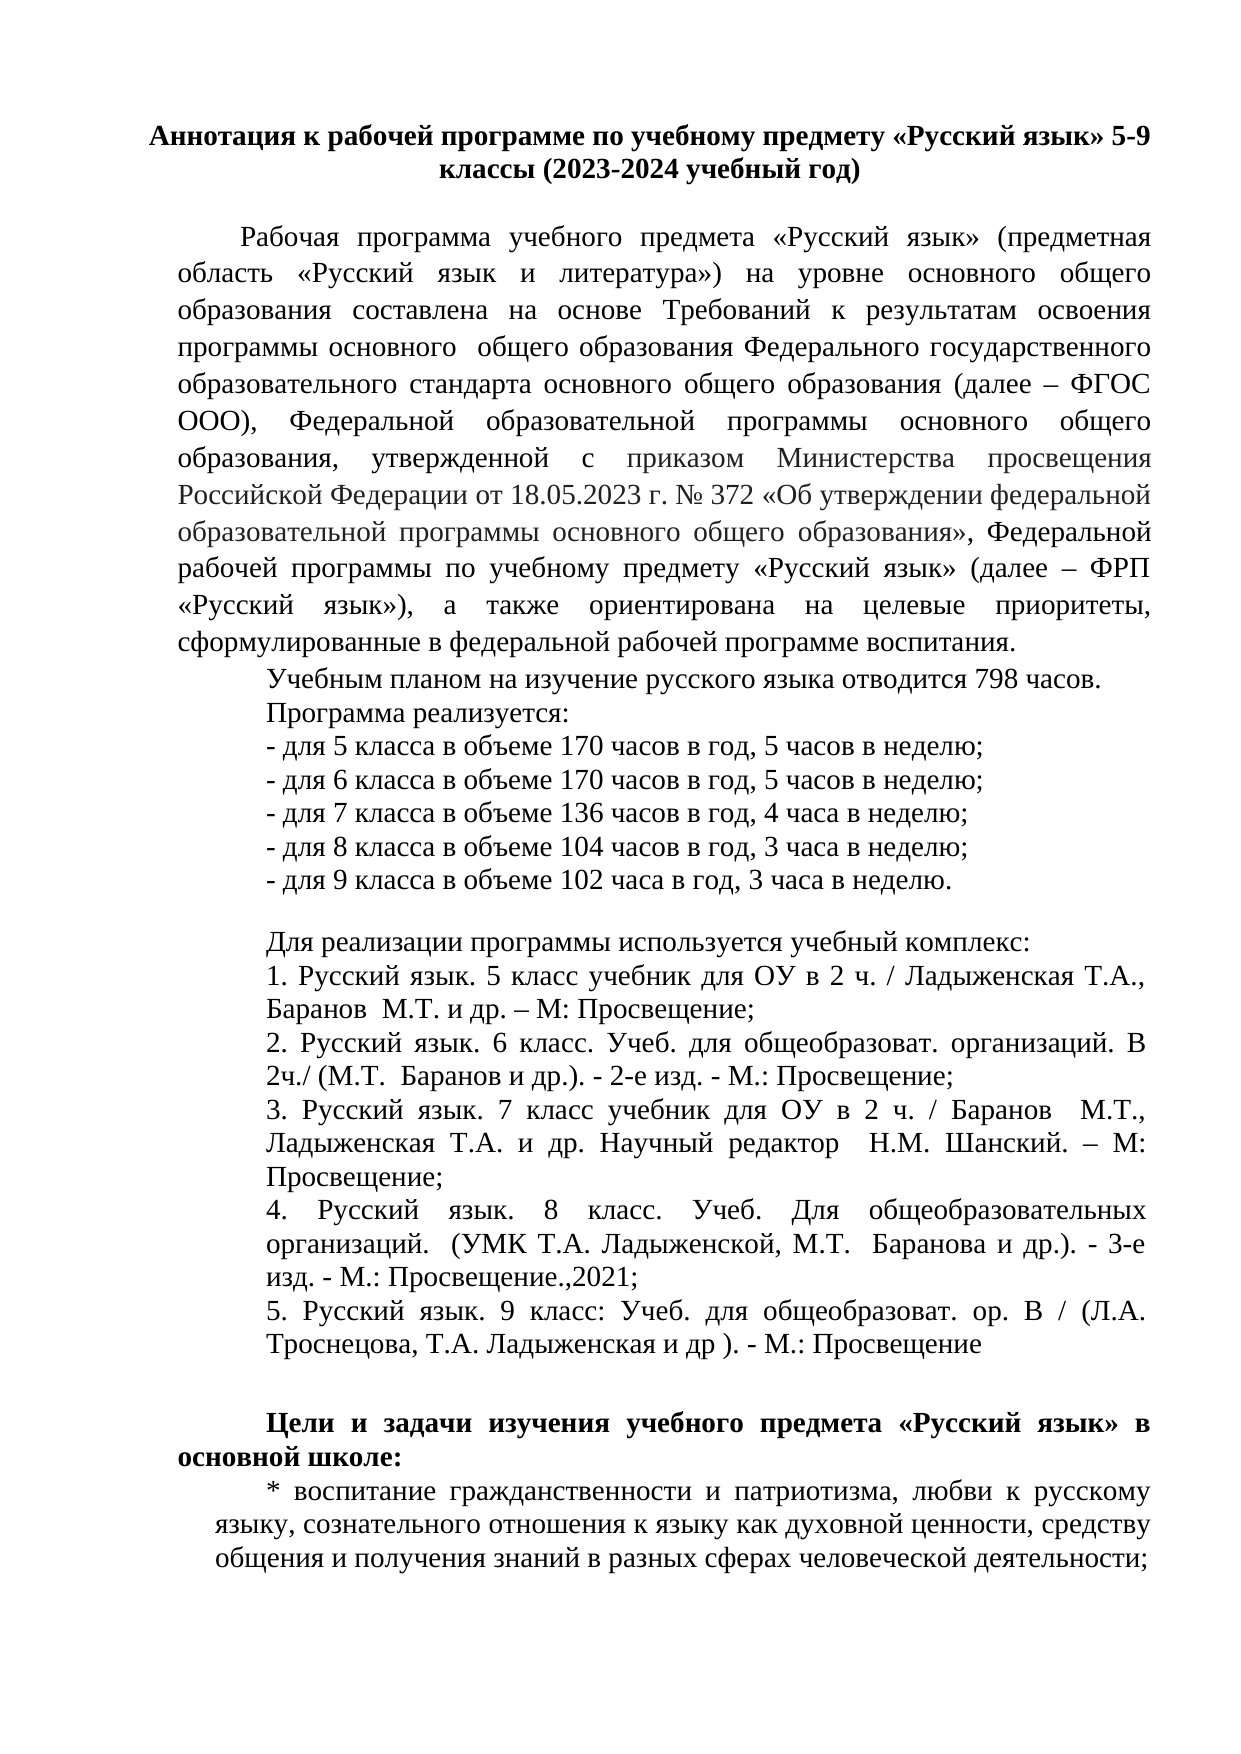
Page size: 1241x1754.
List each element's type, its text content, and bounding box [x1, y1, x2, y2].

text Цели и задачи изучения учебного предмета «Русский язык» в основной школе: [177, 1406, 1152, 1473]
text 5. Русский язык. 9 класс: Учеб. для общеобразоват. ор. В / (Л.А. Троснецова, Т.А. Ладыженская и др ). - М.: Просвещение [266, 1293, 1147, 1360]
text - для 8 класса в объеме 104 часов в год, 3 часа в неделю; [266, 829, 1147, 862]
text Рабочая программа учебного предмета «Русский язык» (предметная область «Русский язык и литература») на уровне основного общего образования составлена на основе Требований к результатам освоения программы основного общего образования Федерального государственного образовательного стандарта основного общего образования (далее – ФГОС ООО), Федеральной образовательной программы основного общего образования, утвержденной с приказом Министерства просвещения Российской Федерации от 18.05.2023 г. № 372 «Об утверждении федеральной образовательной программы основного общего образования», Федеральной рабочей программы по учебному предмету «Русский язык» (далее – ФРП «Русский язык»), а также ориентирована на целевые приоритеты, сформулированные в федеральной рабочей программе воспитания. [177, 219, 1152, 658]
text * воспитание гражданственности и патриотизма, любви к русскому языку, сознательного отношения к языку как духовной ценности, средству общения и получения знаний в разных сферах человеческой деятельности; [215, 1473, 1152, 1573]
text - для 9 класса в объеме 102 часа в год, 3 часа в неделю. [266, 862, 1147, 896]
text - для 6 класса в объеме 170 часов в год, 5 часов в неделю; [266, 762, 1147, 795]
text - для 5 класса в объеме 170 часов в год, 5 часов в неделю; [266, 728, 1147, 762]
text 3. Русский язык. 7 класс учебник для ОУ в 2 ч. / Баранов М.Т., Ладыженская Т.А. и др. Научный редактор Н.М. Шанский. – М: Просвещение; [266, 1092, 1147, 1192]
text 2. Русский язык. 6 класс. Учеб. для общеобразоват. организаций. В 2ч./ (М.Т. Баранов и др.). - 2-е изд. - М.: Просвещение; [266, 1025, 1147, 1092]
text Учебным планом на изучение русского языка отводится 798 часов. [266, 661, 1147, 695]
text - для 7 класса в объеме 136 часов в год, 4 часа в неделю; [266, 795, 1147, 829]
text Аннотация к рабочей программе по учебному предмету «Русский язык» 5-9 классы (2023-2024 учебный год) [148, 118, 1152, 185]
text Программа реализуется: [266, 695, 1147, 728]
text Для реализации программы используется учебный комплекс: [266, 924, 1147, 958]
text 1. Русский язык. 5 класс учебник для ОУ в 2 ч. / Ладыженская Т.А., Баранов М.Т. и др. – М: Просвещение; [266, 958, 1147, 1025]
text 4. Русский язык. 8 класс. Учеб. Для общеобразовательных организаций. (УМК Т.А. Ладыженской, М.Т. Баранова и др.). - 3-е изд. - М.: Просвещение.,2021; [266, 1192, 1147, 1293]
